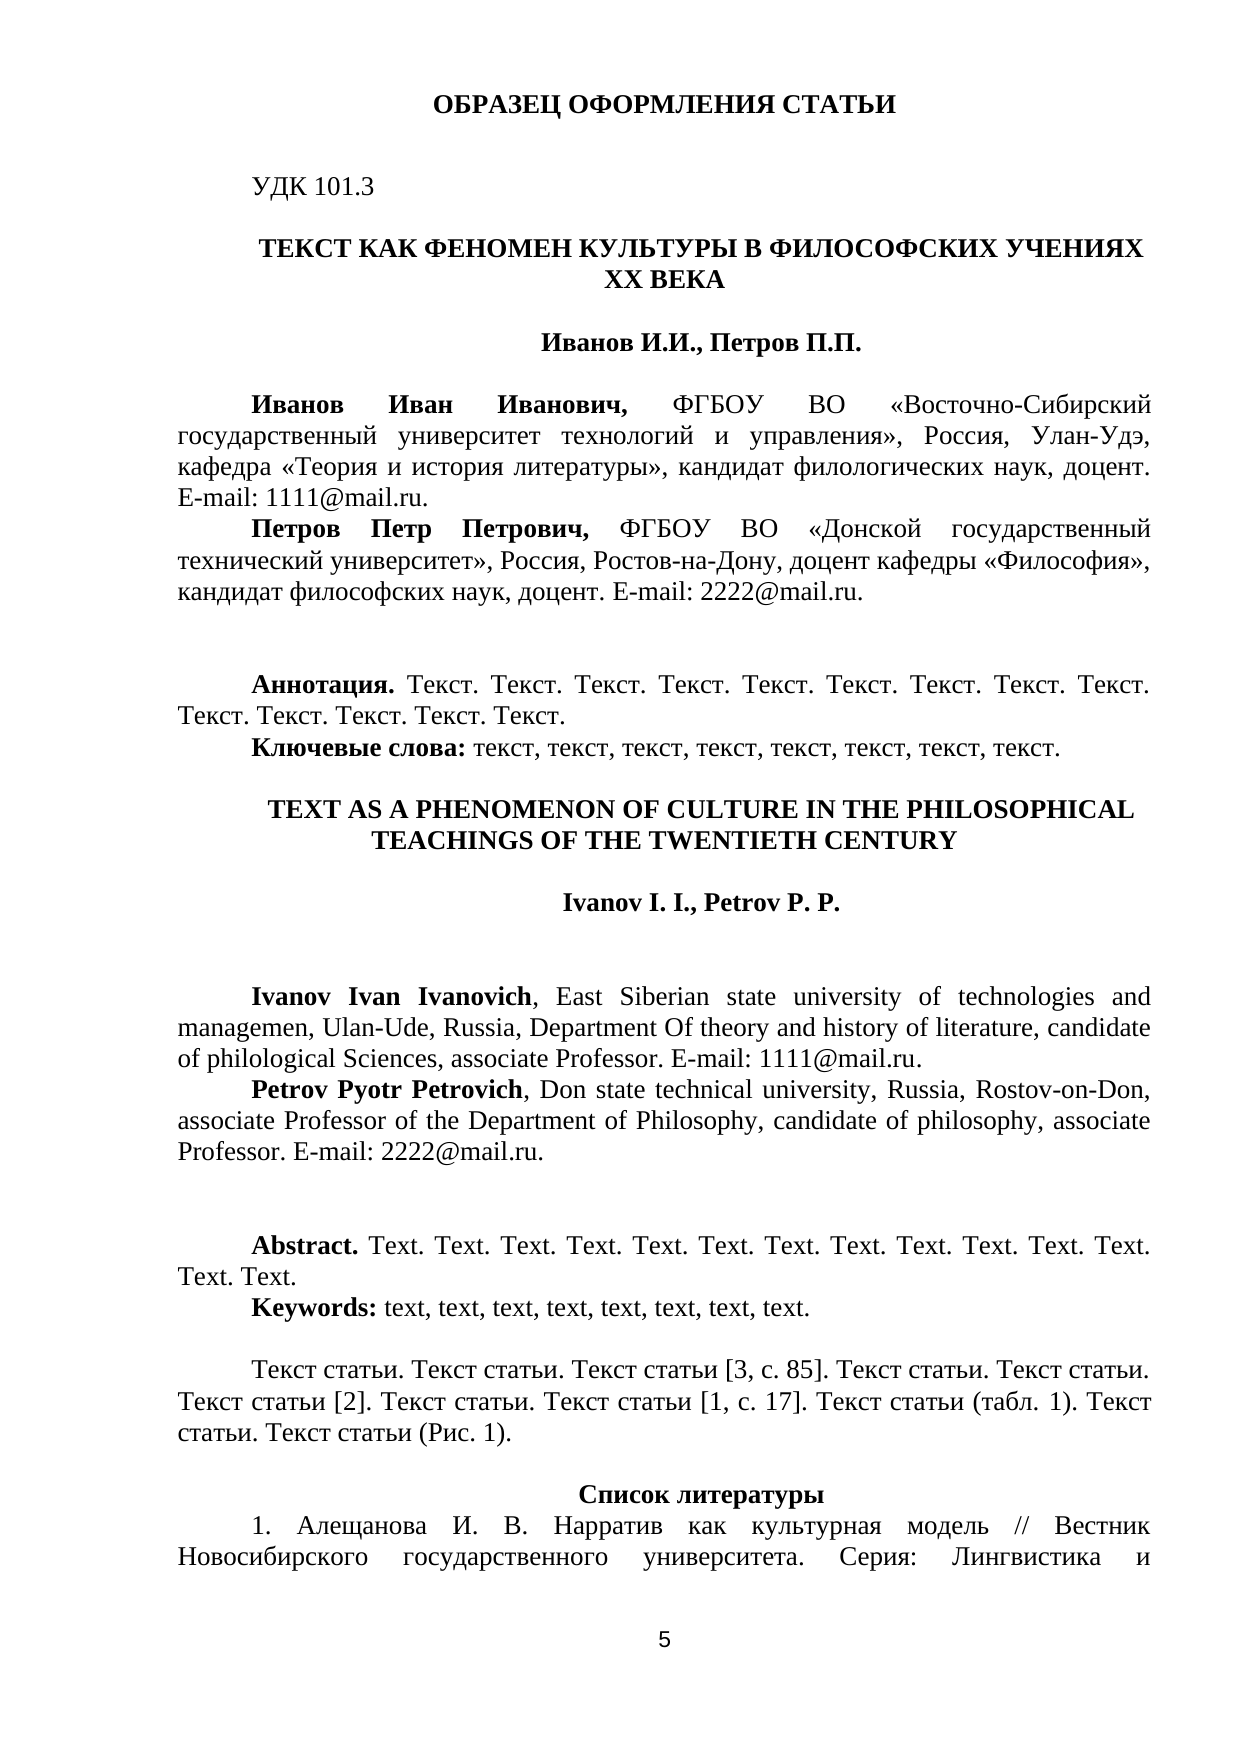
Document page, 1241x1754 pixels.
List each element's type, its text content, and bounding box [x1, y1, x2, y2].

text Список литературы [177, 1478, 1152, 1509]
text Petrov Pyotr Petrovich, Don state technical university, Russia, Rostov-on-Don, associate Professor of the Department of Philosophy, candidate of philosophy, associate Professor. E-mail: 2222@mail.ru. [177, 1073, 1152, 1167]
text Иванов И.И., Петров П.П. [177, 326, 1152, 357]
text Ivanov I. I., Petrov P. P. [177, 886, 1152, 917]
text Ключевые слова: текст, текст, текст, текст, текст, текст, текст, текст. [177, 731, 1152, 762]
text УДК 101.3 [177, 170, 1152, 201]
text ТЕКСТ КАК ФЕНОМЕН КУЛЬТУРЫ В ФИЛОСОФСКИХ УЧЕНИЯХ ХХ ВЕКА [177, 232, 1152, 294]
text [177, 1509, 1152, 1572]
text Текст статьи. Текст статьи. Текст статьи [3, с. 85]. Текст статьи. Текст статьи. Текст статьи [2]. Текст статьи. Текст статьи [1, с. 17]. Текст статьи (табл. 1). Текст статьи. Текст статьи (Рис. 1). [177, 1353, 1152, 1447]
text ОБРАЗЕЦ ОФОРМЛЕНИЯ СТАТЬИ [177, 89, 1152, 120]
text Abstract. Text. Text. Text. Text. Text. Text. Text. Text. Text. Text. Text. Text. Text. Text. [177, 1229, 1152, 1291]
text Иванов Иван Иванович, ФГБОУ ВО «Восточно-Сибирский государственный университет технологий и управления», Россия, Улан-Удэ, кафедра «Теория и история литературы», кандидат филологических наук, доцент. E-mail: 1111@mail.ru. [177, 388, 1152, 513]
text Аннотация. Текст. Текст. Текст. Текст. Текст. Текст. Текст. Текст. Текст. Текст. Текст. Текст. Текст. Текст. [177, 668, 1152, 731]
text TEXT AS A PHENOMENON OF CULTURE IN THE PHILOSOPHICAL TEACHINGS OF THE TWENTIETH CENTURY [177, 793, 1152, 855]
text Петров Петр Петрович, ФГБОУ ВО «Донской государственный технический университет», Россия, Ростов-на-Дону, доцент кафедры «Философия», кандидат философских наук, доцент. E-mail: 2222@mail.ru. [177, 513, 1152, 606]
text Ivanov Ivan Ivanovich, East Siberian state university of technologies and managemen, Ulan-Ude, Russia, Department Of theory and history of literature, candidate of philological Sciences, associate Professor. E-mail: 1111@mail.ru. [177, 980, 1152, 1073]
text Keywords: text, text, text, text, text, text, text, text. [177, 1291, 1152, 1322]
